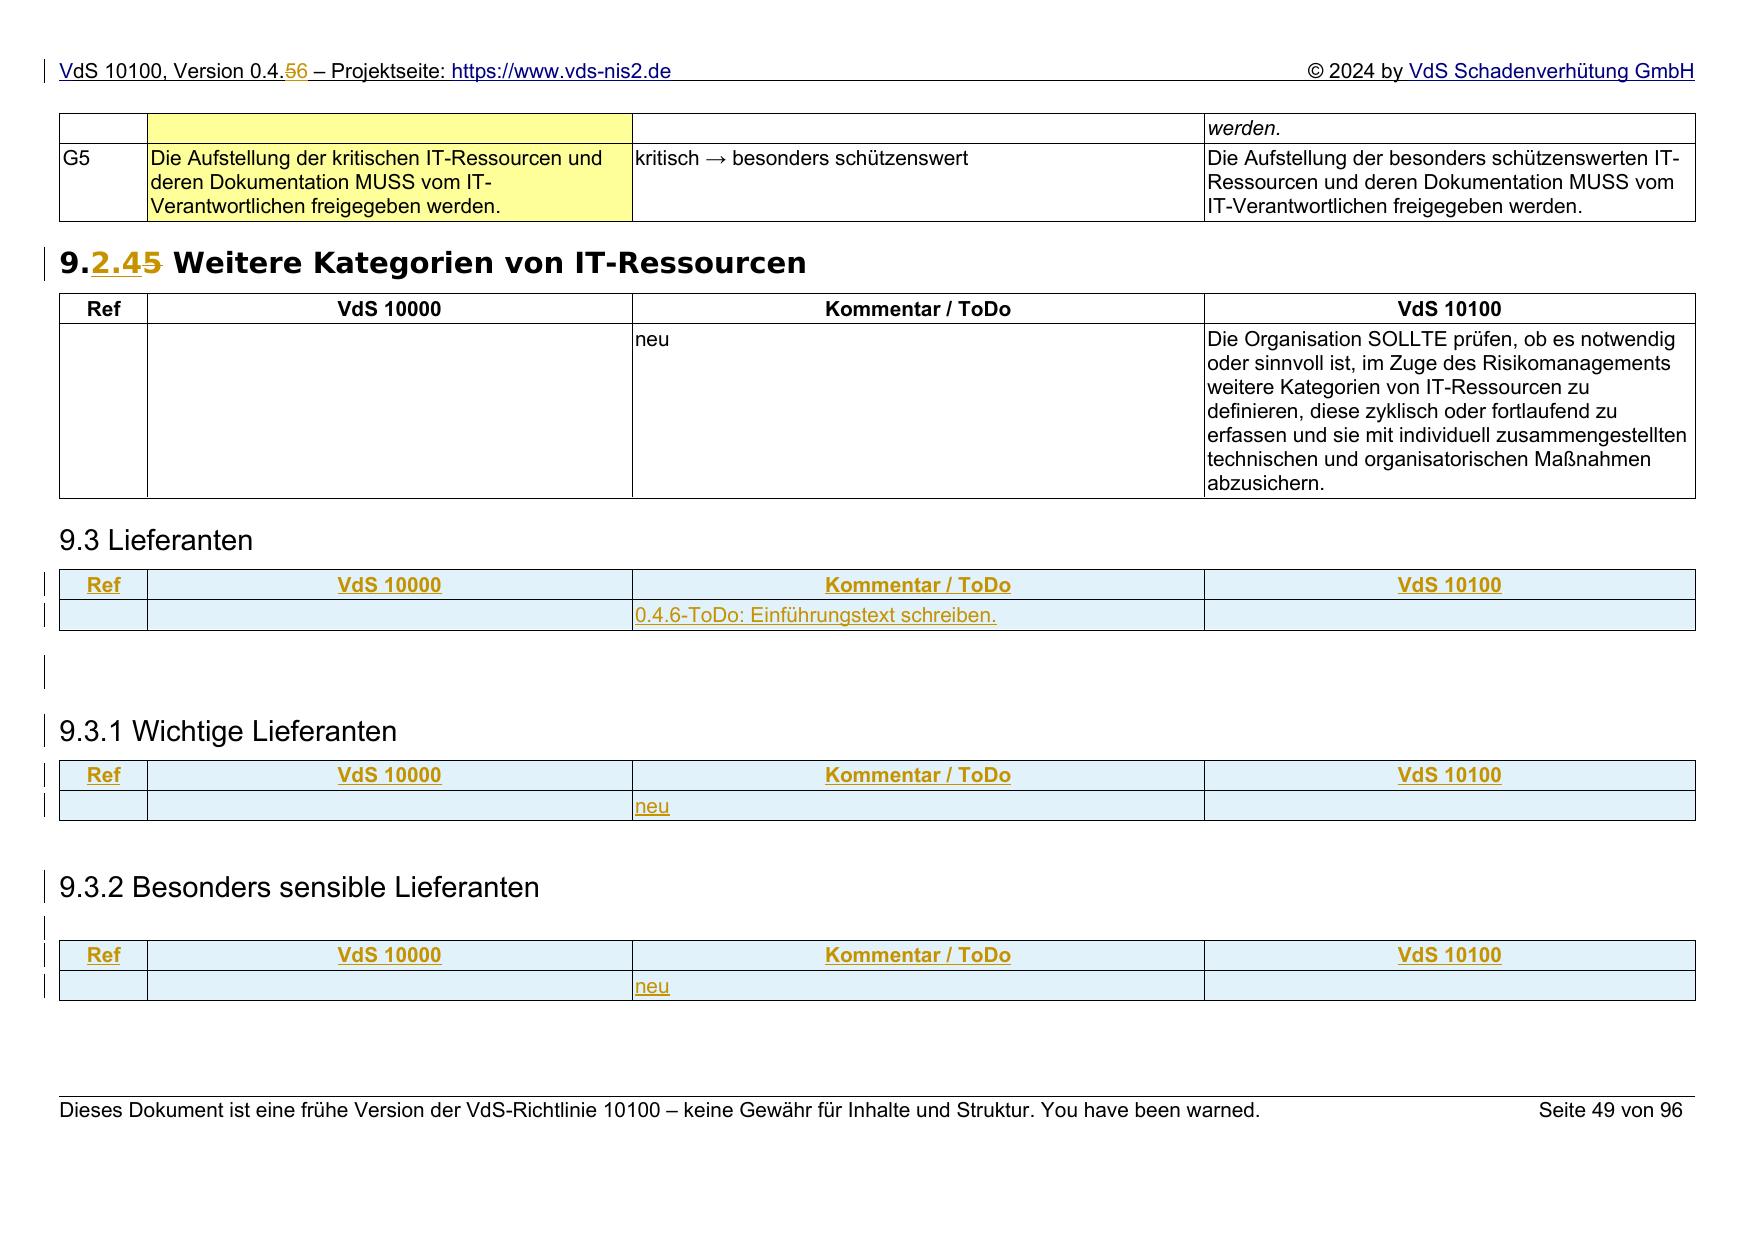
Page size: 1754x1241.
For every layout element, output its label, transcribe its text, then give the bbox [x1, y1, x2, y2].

table_cell G5 [60, 144, 147, 221]
table_cell [60, 324, 147, 497]
table_header VdS 10100 [1205, 294, 1695, 323]
table_header Ref [60, 294, 147, 323]
table_cell Die Organisation SOLLTE prüfen, ob es notwendig oder sinnvoll ist, im Zuge des Risikomanagements weitere Kategorien von IT-Ressourcen zu definieren, diese zyklisch oder fortlaufend zu erfassen und sie mit individuell zusammengestellten technischen und organisatorischen Maßnahmen abzusichern. [1205, 324, 1695, 497]
subtitle 9.3 Lieferanten [59, 523, 1695, 556]
table_cell Die Aufstellung der besonders schützenswerten IT-Ressourcen und deren Dokumentation MUSS vom IT-Verantwortlichen freigegeben werden. [1205, 144, 1695, 221]
table_cell [148, 324, 632, 497]
table_cell Die Aufstellung der kritischen IT-Ressourcen und deren Dokumentation MUSS vom IT-Verantwortlichen freigegeben werden. [148, 144, 632, 221]
table_header VdS 10000 [148, 294, 632, 323]
table_cell E3 [60, 114, 147, 143]
subtitle 9.3.1 Wichtige Lieferanten [59, 714, 1695, 747]
table_cell neu [633, 324, 1204, 497]
table_cell kritisch → besonders schützenswert [633, 144, 1204, 221]
subtitle 9. Weitere Kategorien von IT-Ressourcen [59, 247, 1695, 281]
subtitle 9.3.2 Besonders sensible Lieferanten [59, 870, 1695, 903]
table_header Kommentar / ToDo [633, 294, 1204, 323]
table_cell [1205, 114, 1695, 143]
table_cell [148, 114, 632, 143]
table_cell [633, 114, 1204, 143]
